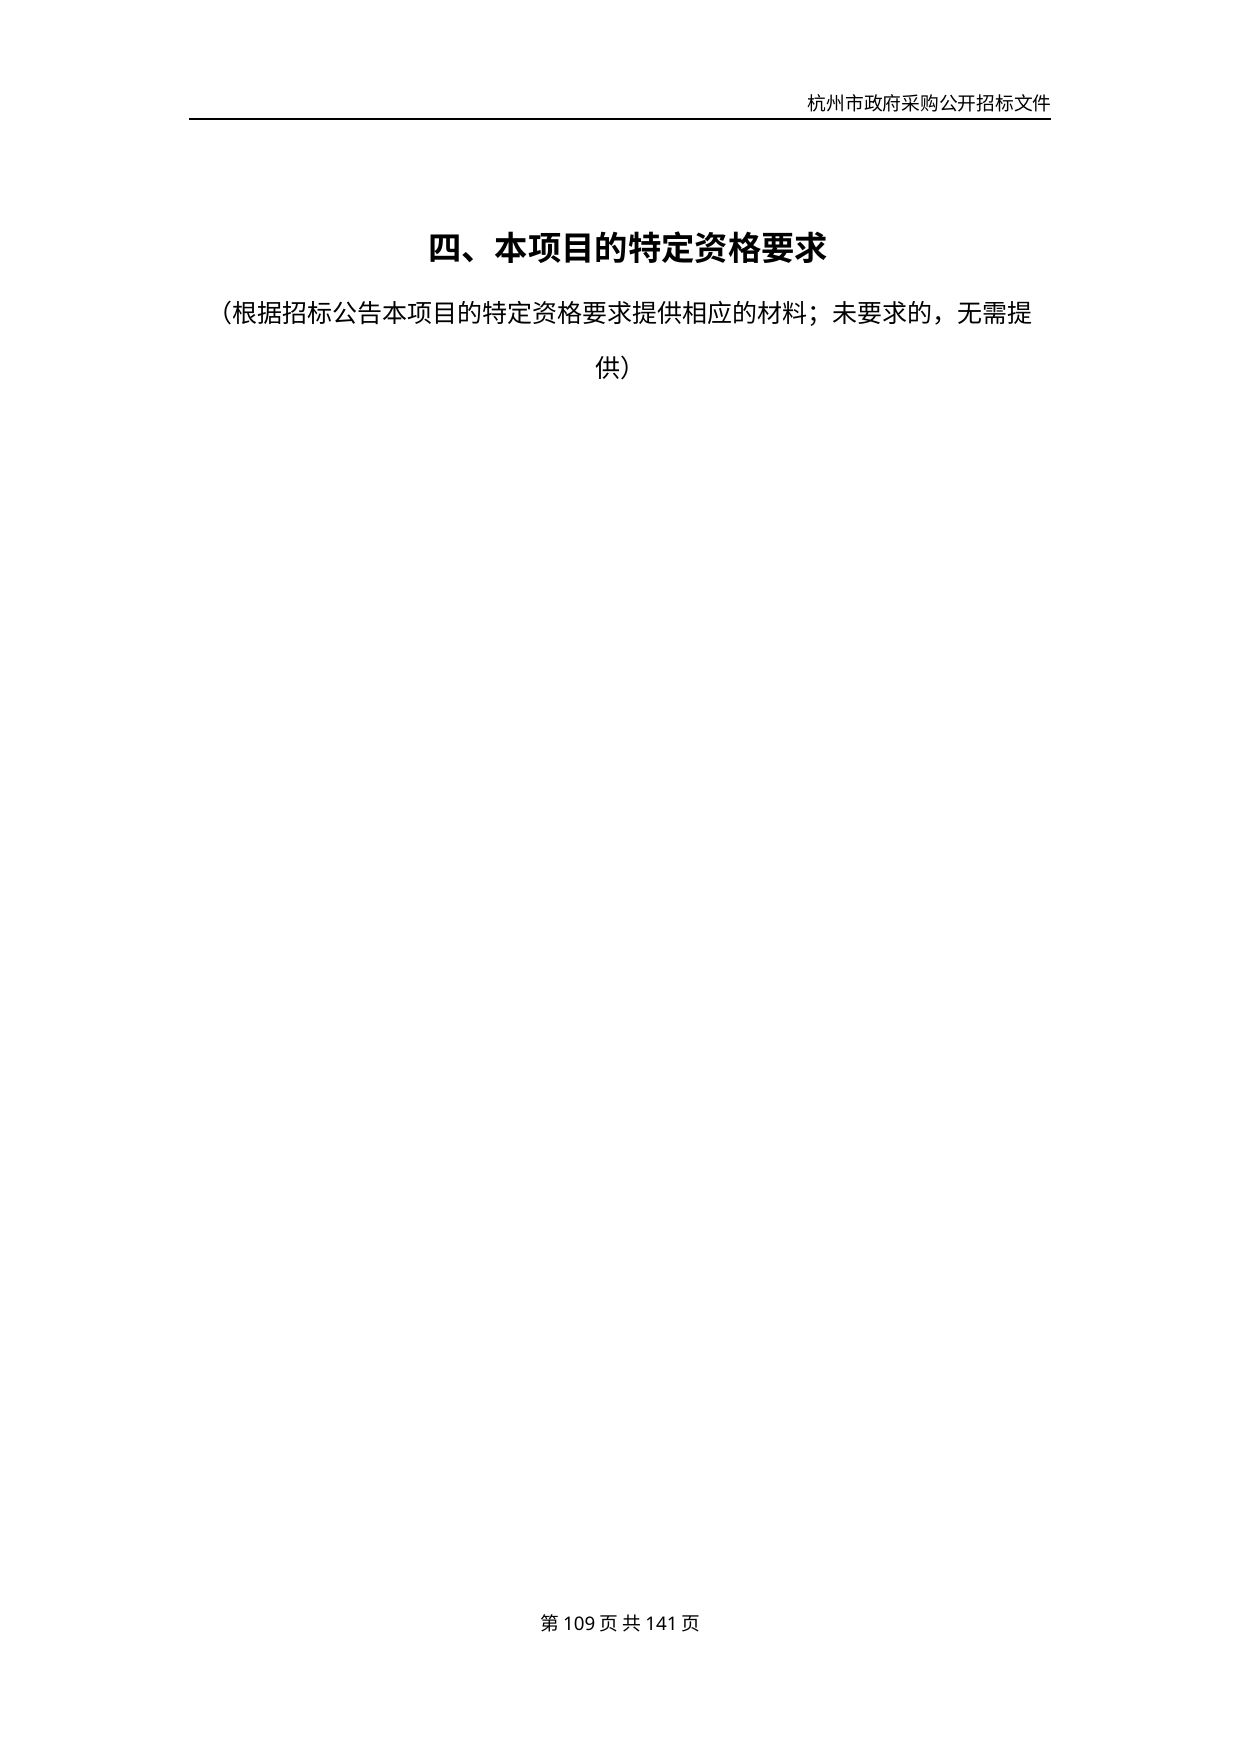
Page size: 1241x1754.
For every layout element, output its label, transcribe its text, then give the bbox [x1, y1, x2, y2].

text 四、本项目的特定资格要求 [204, 222, 1051, 270]
text （根据招标公告本项目的特定资格要求提供相应的材料；未要求的，无需提供） [189, 294, 1051, 384]
